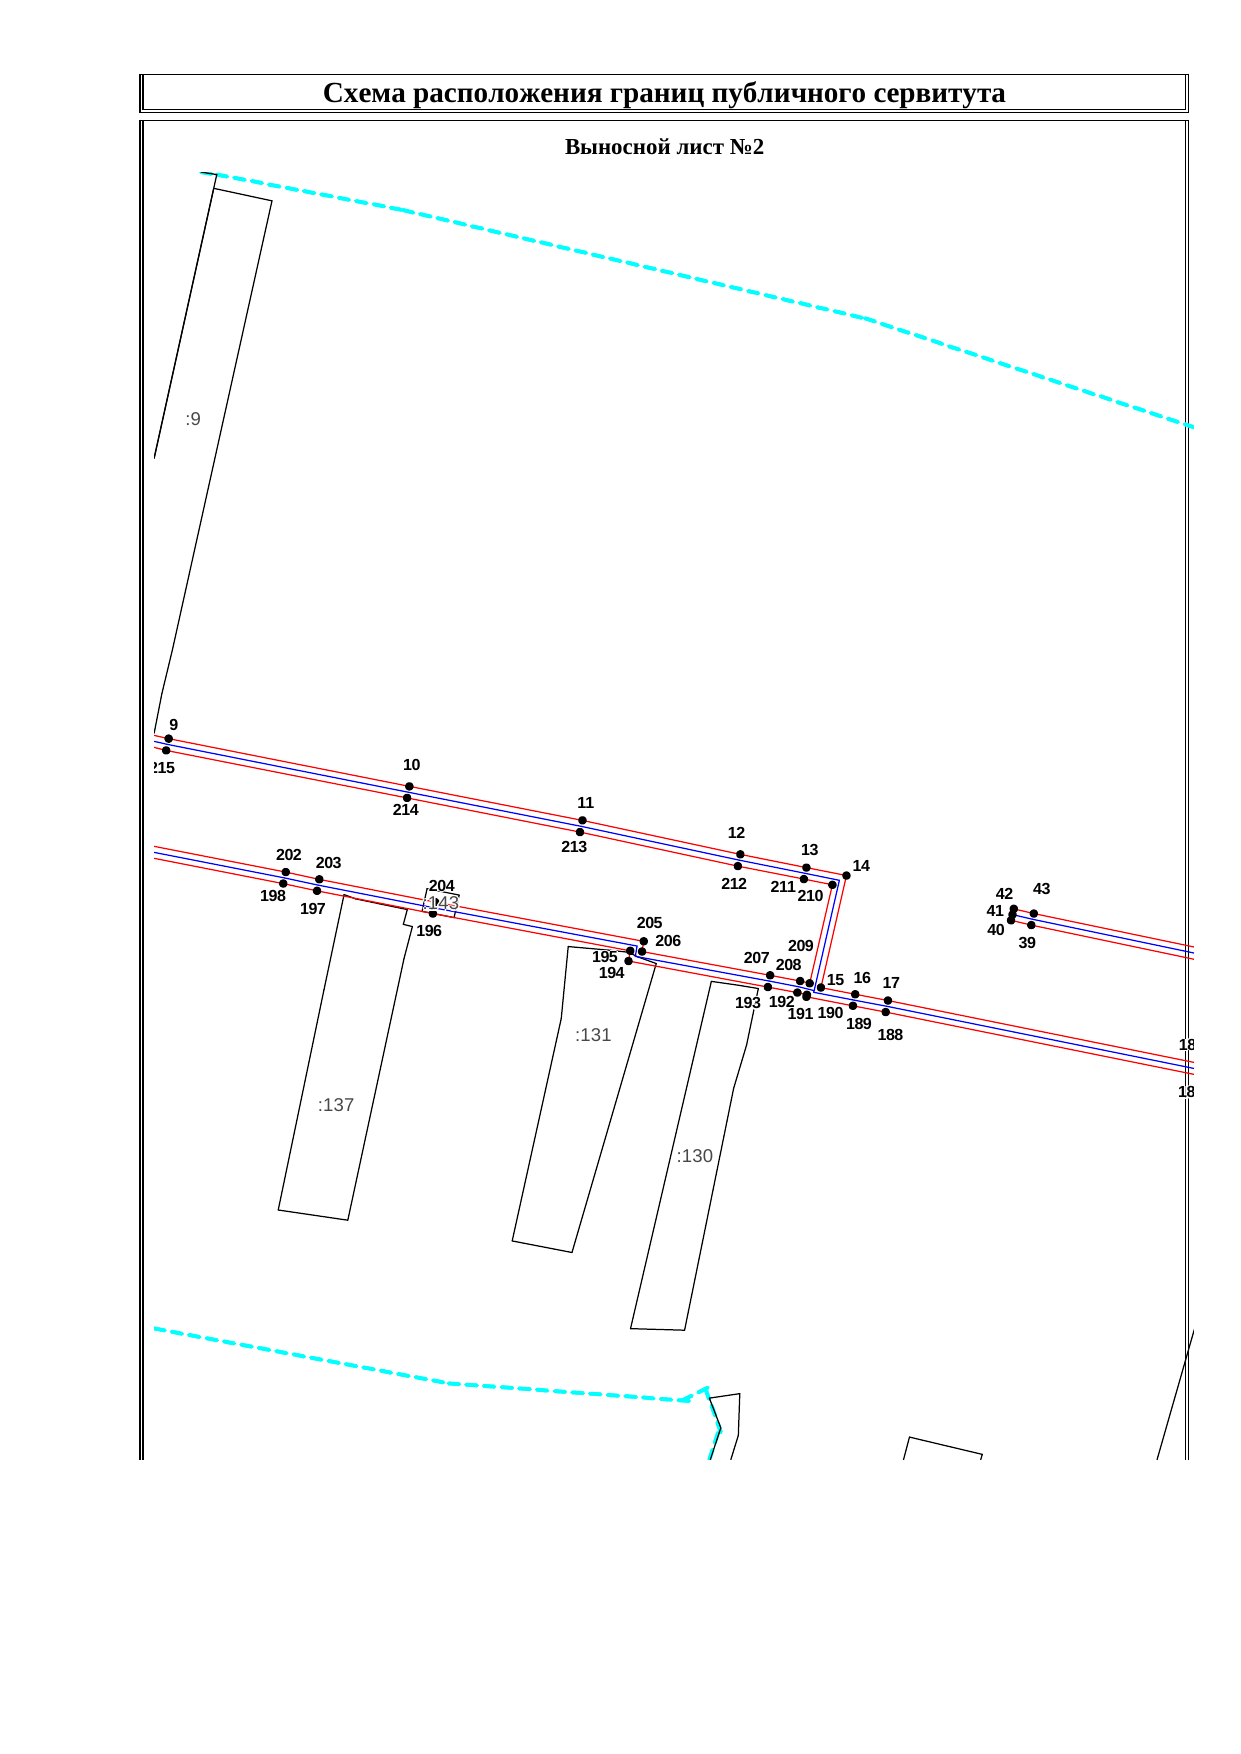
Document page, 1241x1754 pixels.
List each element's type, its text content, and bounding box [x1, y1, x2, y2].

table_header Выносной лист №2 [144, 121, 1185, 159]
table_cell [144, 160, 1185, 1460]
